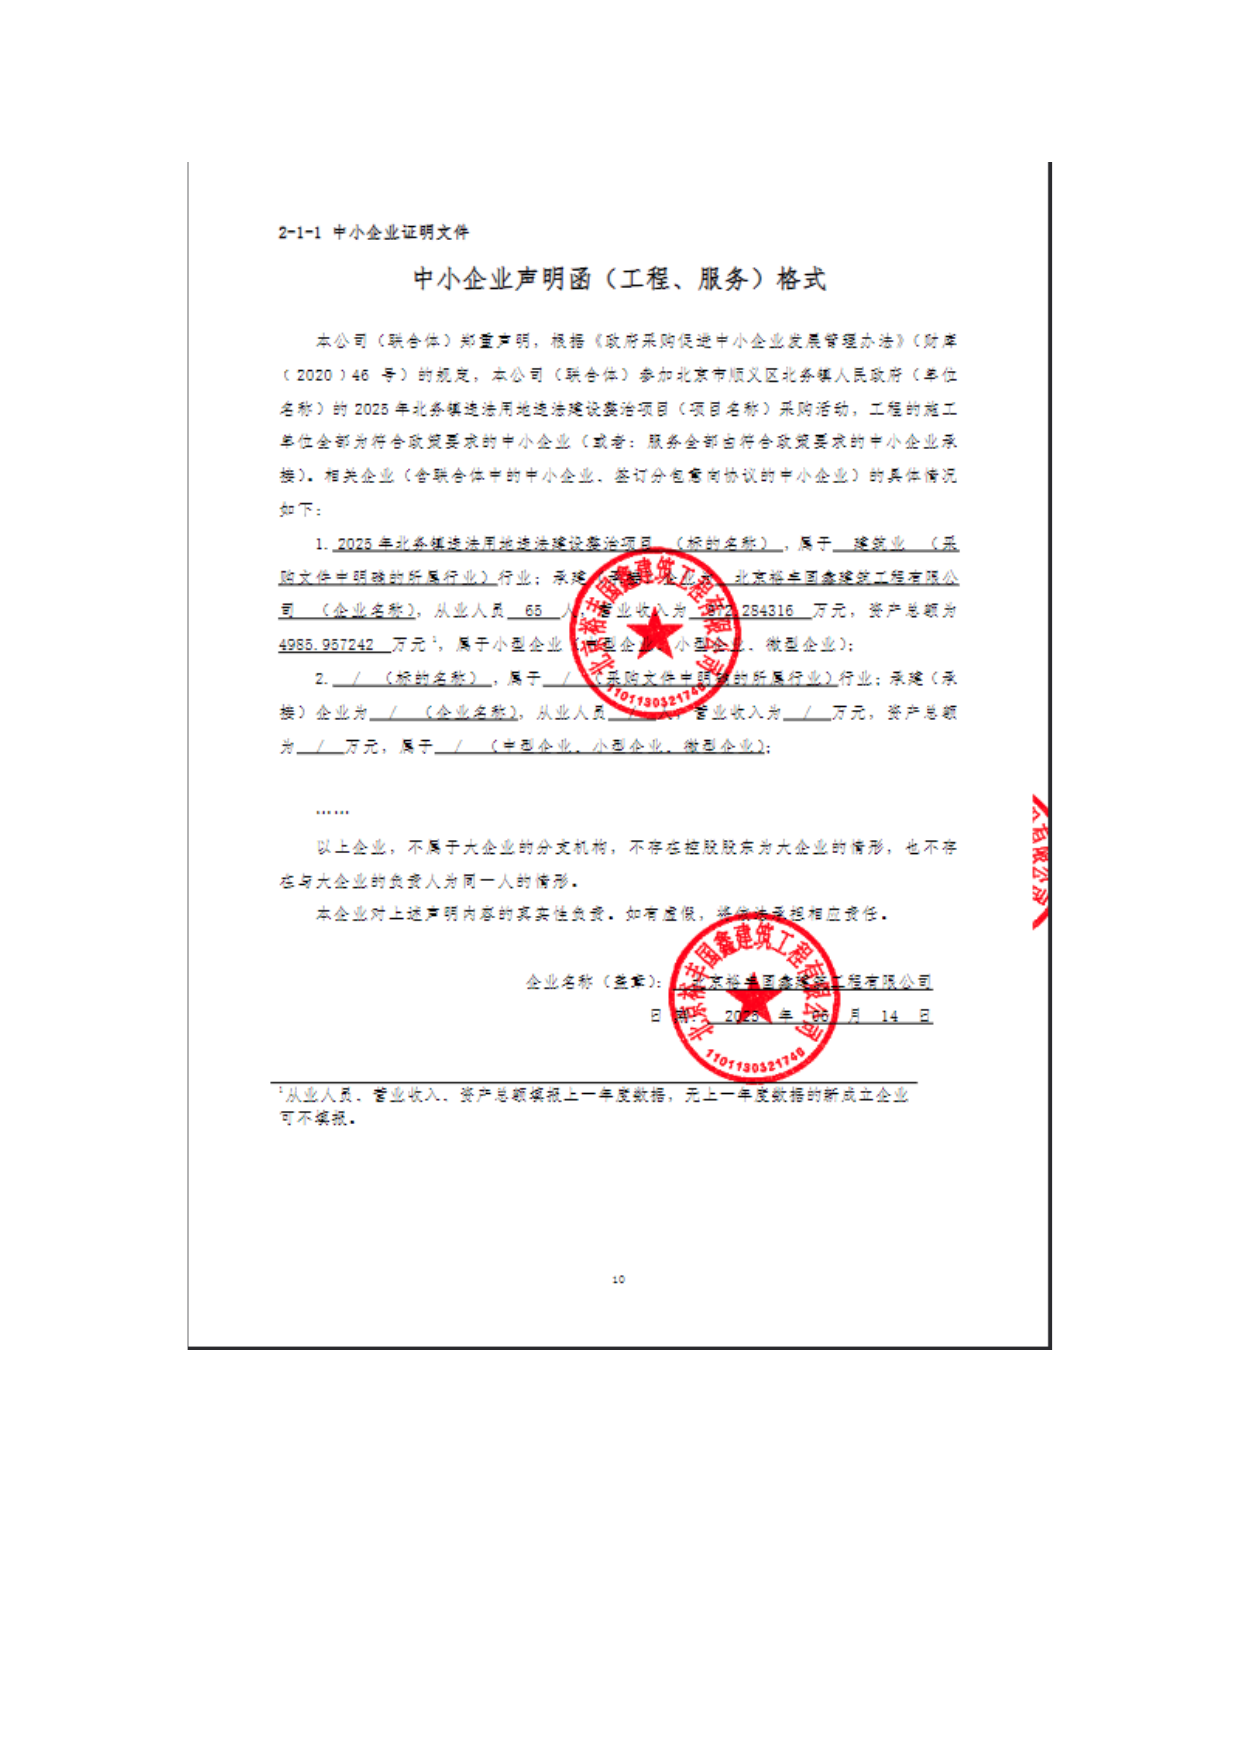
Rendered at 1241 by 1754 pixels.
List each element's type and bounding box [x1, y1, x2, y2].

picture [187, 162, 1053, 1350]
